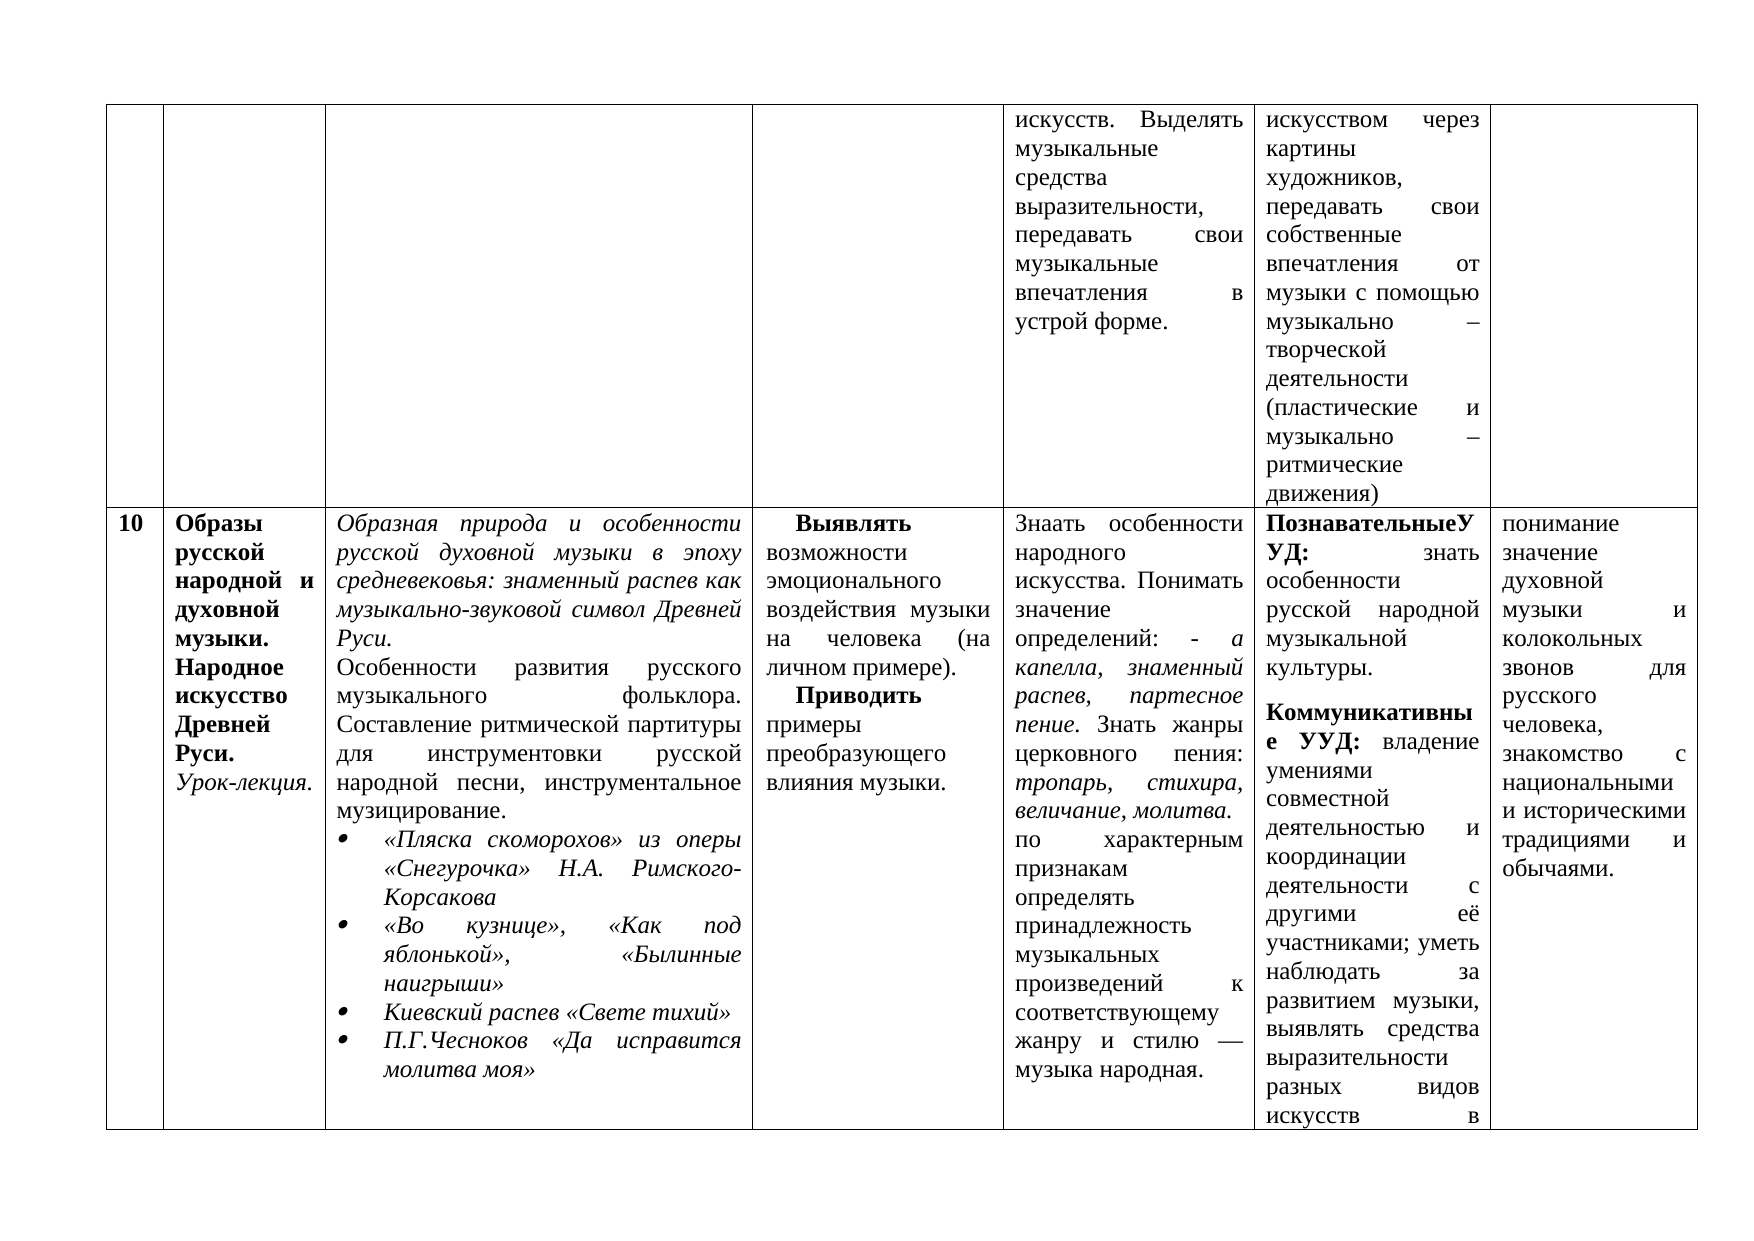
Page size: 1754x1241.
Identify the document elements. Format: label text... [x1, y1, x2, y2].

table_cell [164, 105, 325, 507]
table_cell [1004, 105, 1254, 507]
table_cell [1255, 508, 1490, 1128]
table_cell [164, 508, 325, 1128]
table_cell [1004, 508, 1254, 1128]
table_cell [753, 508, 1003, 1128]
table_cell 10 [107, 508, 163, 1128]
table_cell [753, 105, 1003, 507]
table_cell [326, 508, 752, 1128]
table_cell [326, 105, 752, 507]
table_cell 9 [107, 105, 163, 507]
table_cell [1255, 105, 1490, 507]
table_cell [1491, 508, 1697, 1128]
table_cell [1491, 105, 1697, 507]
